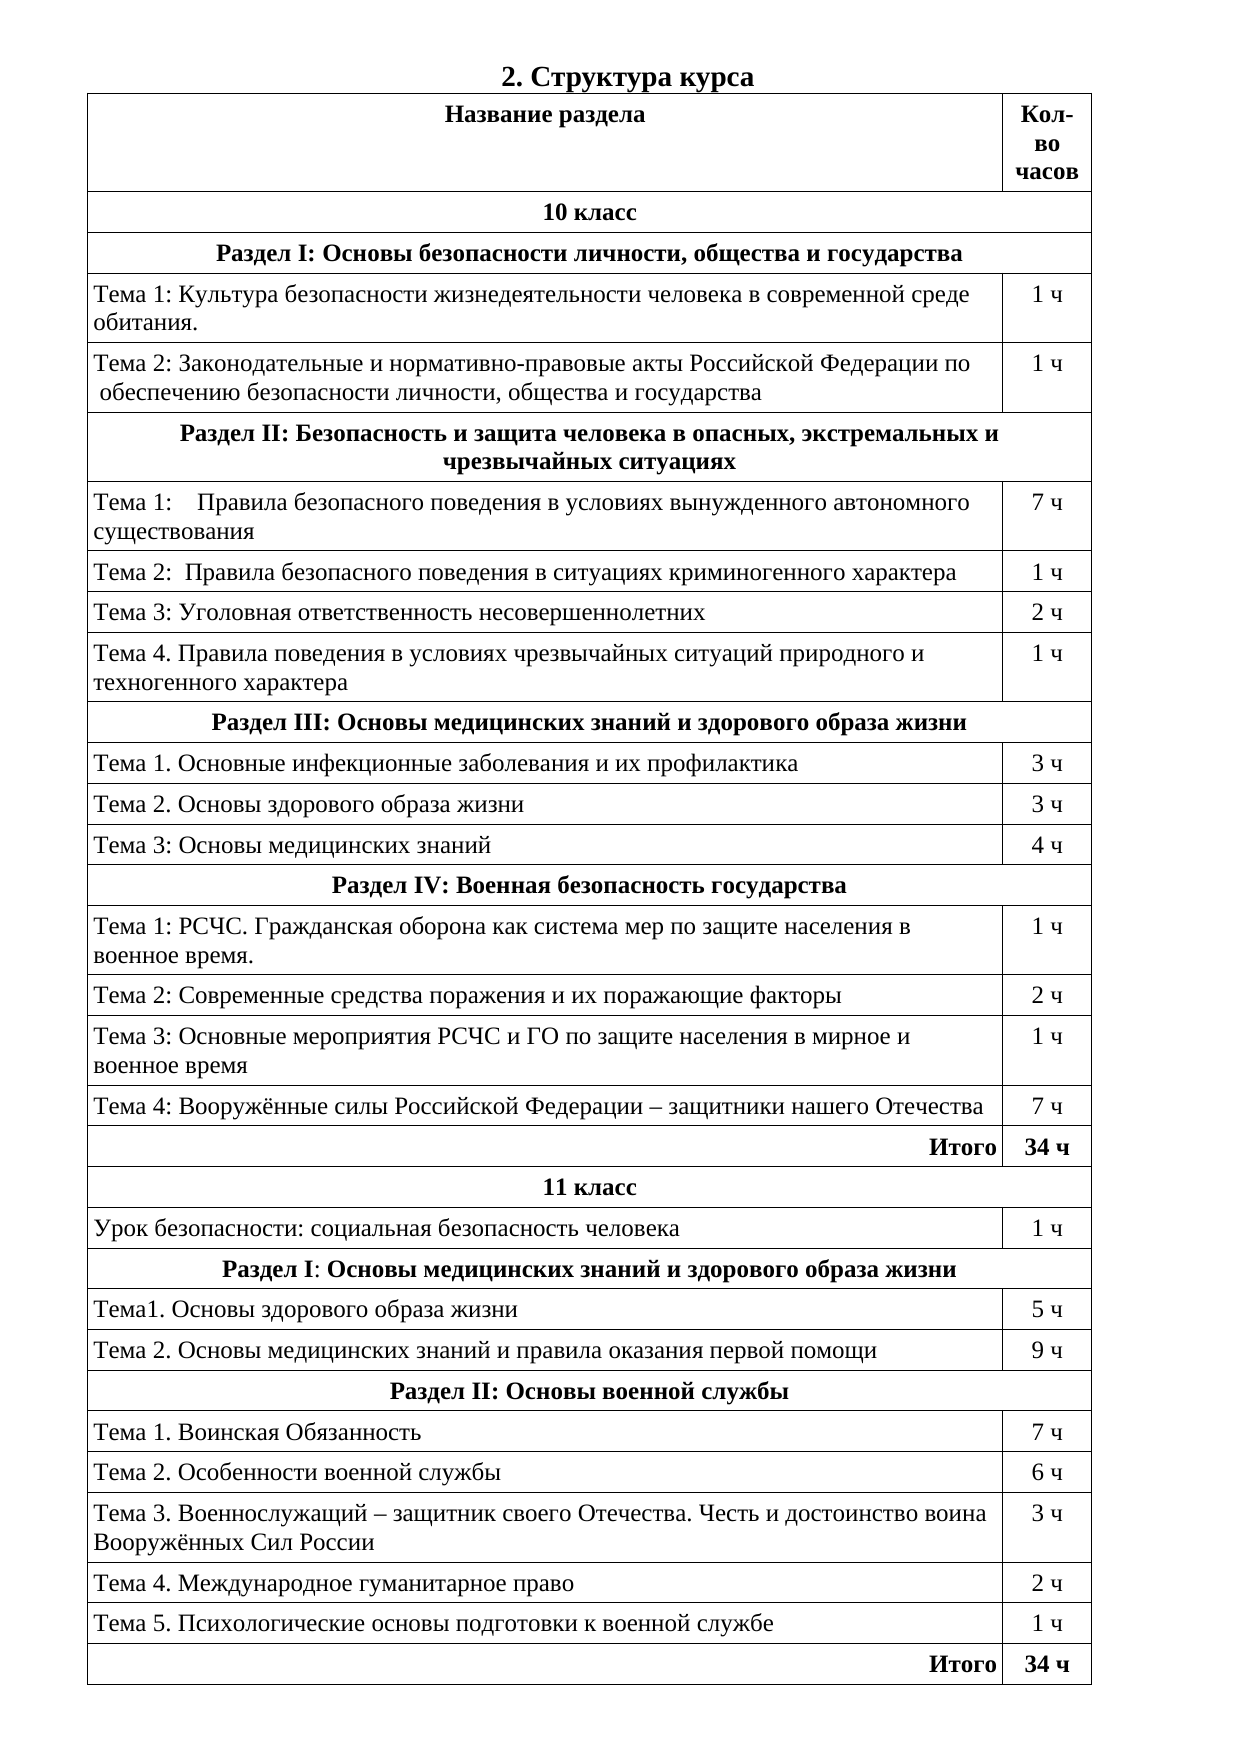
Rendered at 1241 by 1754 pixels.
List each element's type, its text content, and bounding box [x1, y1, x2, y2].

table_cell 5 ч [1003, 1289, 1091, 1329]
table_cell Раздел ΙΙΙ: Основы медицинских знаний и здорового образа жизни [88, 702, 1091, 742]
table_cell Тема1. Основы здорового образа жизни [88, 1289, 1002, 1329]
table_cell 1 ч [1003, 1208, 1091, 1247]
table_cell 6 ч [1003, 1452, 1091, 1492]
table_cell Раздел ΙΙ: Безопасность и защита человека в опасных, экстремальных и чрезвычайных ситуациях [88, 413, 1091, 481]
table_cell 34 ч [1003, 1126, 1091, 1166]
table_cell 2 ч [1003, 592, 1091, 632]
table_cell 11 класс [88, 1167, 1091, 1207]
table_cell 7 ч [1003, 1086, 1091, 1125]
table_cell 10 класс [88, 192, 1091, 232]
table_cell Итого [88, 1644, 1002, 1683]
table_cell Тема 1. Воинская Обязанность [88, 1411, 1002, 1451]
table_cell 2 ч [1003, 975, 1091, 1015]
table_cell 2 ч [1003, 1563, 1091, 1602]
text 2. Структура курса [89, 59, 1167, 93]
table_cell Раздел ΙΙ: Основы военной службы [88, 1371, 1091, 1410]
table_cell Тема 3: Уголовная ответственность несовершеннолетних [88, 592, 1002, 632]
table_cell Итого [88, 1126, 1002, 1166]
table_cell Тема 5. Психологические основы подготовки к военной службе [88, 1603, 1002, 1643]
table_cell Раздел Ι: Основы медицинских знаний и здорового образа жизни [88, 1249, 1091, 1288]
table_cell Тема 2: Правила безопасного поведения в ситуациях криминогенного характера [88, 551, 1002, 591]
table_cell 7 ч [1003, 1411, 1091, 1451]
table_cell 1 ч [1003, 633, 1091, 701]
table_cell Тема 3: Основные мероприятия РСЧС и ГО по защите населения в мирное и военное время [88, 1016, 1002, 1084]
table_cell 3 ч [1003, 784, 1091, 823]
table_cell 1 ч [1003, 343, 1091, 411]
table_cell Тема 2. Основы медицинских знаний и правила оказания первой помощи [88, 1330, 1002, 1370]
table_cell Тема 3. Военнослужащий – защитник своего Отечества. Честь и достоинство воина Вооружённых Сил России [88, 1493, 1002, 1561]
table_cell Тема 1. Основные инфекционные заболевания и их профилактика [88, 743, 1002, 783]
table_cell 1 ч [1003, 274, 1091, 342]
table_cell 1 ч [1003, 551, 1091, 591]
table_header Кол-во часов [1003, 94, 1091, 191]
table_cell Тема 2. Основы здорового образа жизни [88, 784, 1002, 823]
table_cell Тема 4: Вооружённые силы Российской Федерации – защитники нашего Отечества [88, 1086, 1002, 1125]
table_cell 1 ч [1003, 1016, 1091, 1084]
table_cell 34 ч [1003, 1644, 1091, 1683]
table_cell Тема 2: Законодательные и нормативно-правовые акты Российской Федерации по обеспечению безопасности личности, общества и государства [88, 343, 1002, 411]
table_cell Тема 2. Особенности военной службы [88, 1452, 1002, 1492]
table_cell Тема 1: РСЧС. Гражданская оборона как система мер по защите населения в военное время. [88, 906, 1002, 974]
table_cell 3 ч [1003, 1493, 1091, 1561]
table_cell 9 ч [1003, 1330, 1091, 1370]
table_cell 1 ч [1003, 906, 1091, 974]
table_cell Тема 1: Культура безопасности жизнедеятельности человека в современной среде обитания. [88, 274, 1002, 342]
table_cell Тема 1: Правила безопасного поведения в условиях вынужденного автономного существования [88, 482, 1002, 550]
table_cell Раздел ΙV: Военная безопасность государства [88, 865, 1091, 905]
table_cell Тема 2: Современные средства поражения и их поражающие факторы [88, 975, 1002, 1015]
table_cell Урок безопасности: социальная безопасность человека [88, 1208, 1002, 1247]
table_cell 3 ч [1003, 743, 1091, 783]
table_cell Раздел Ι: Основы безопасности личности, общества и государства [88, 233, 1091, 272]
table_cell Тема 4. Правила поведения в условиях чрезвычайных ситуаций природного и техногенного характера [88, 633, 1002, 701]
table_header Название раздела [88, 94, 1002, 191]
table_cell Тема 4. Международное гуманитарное право [88, 1563, 1002, 1602]
table_cell 1 ч [1003, 1603, 1091, 1643]
table_cell Тема 3: Основы медицинских знаний [88, 825, 1002, 864]
table_cell 7 ч [1003, 482, 1091, 550]
table_cell 4 ч [1003, 825, 1091, 864]
